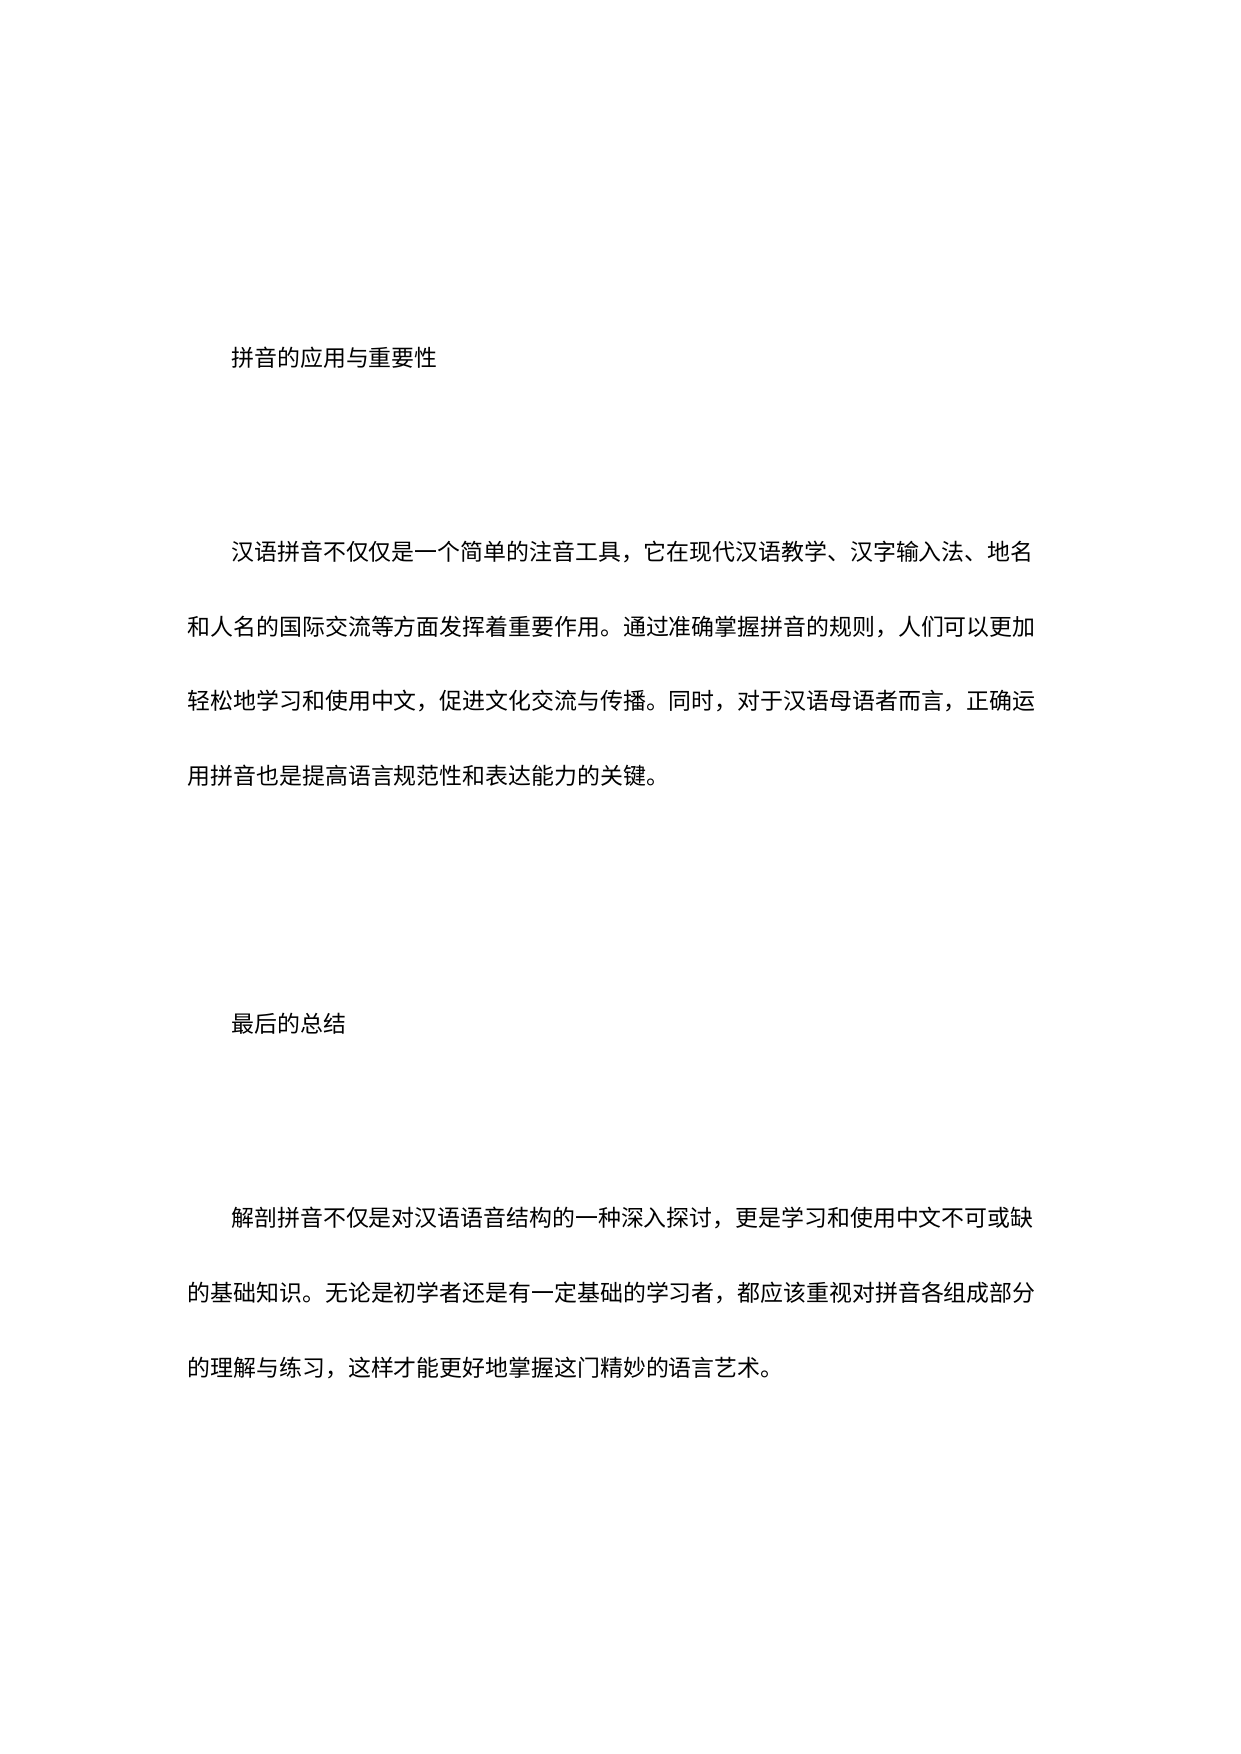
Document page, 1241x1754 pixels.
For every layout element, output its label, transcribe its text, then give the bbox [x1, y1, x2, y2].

text 拼音的应用与重要性 [187, 323, 1053, 388]
text 解剖拼音不仅是对汉语语音结构的一种深入探讨，更是学习和使用中文不可或缺的基础知识。无论是初学者还是有一定基础的学习者，都应该重视对拼音各组成部分的理解与练习，这样才能更好地掌握这门精妙的语言艺术。 [187, 1184, 1053, 1399]
text 汉语拼音不仅仅是一个简单的注音工具，它在现代汉语教学、汉字输入法、地名和人名的国际交流等方面发挥着重要作用。通过准确掌握拼音的规则，人们可以更加轻松地学习和使用中文，促进文化交流与传播。同时，对于汉语母语者而言，正确运用拼音也是提高语言规范性和表达能力的关键。 [187, 518, 1053, 807]
text 最后的总结 [187, 990, 1053, 1055]
